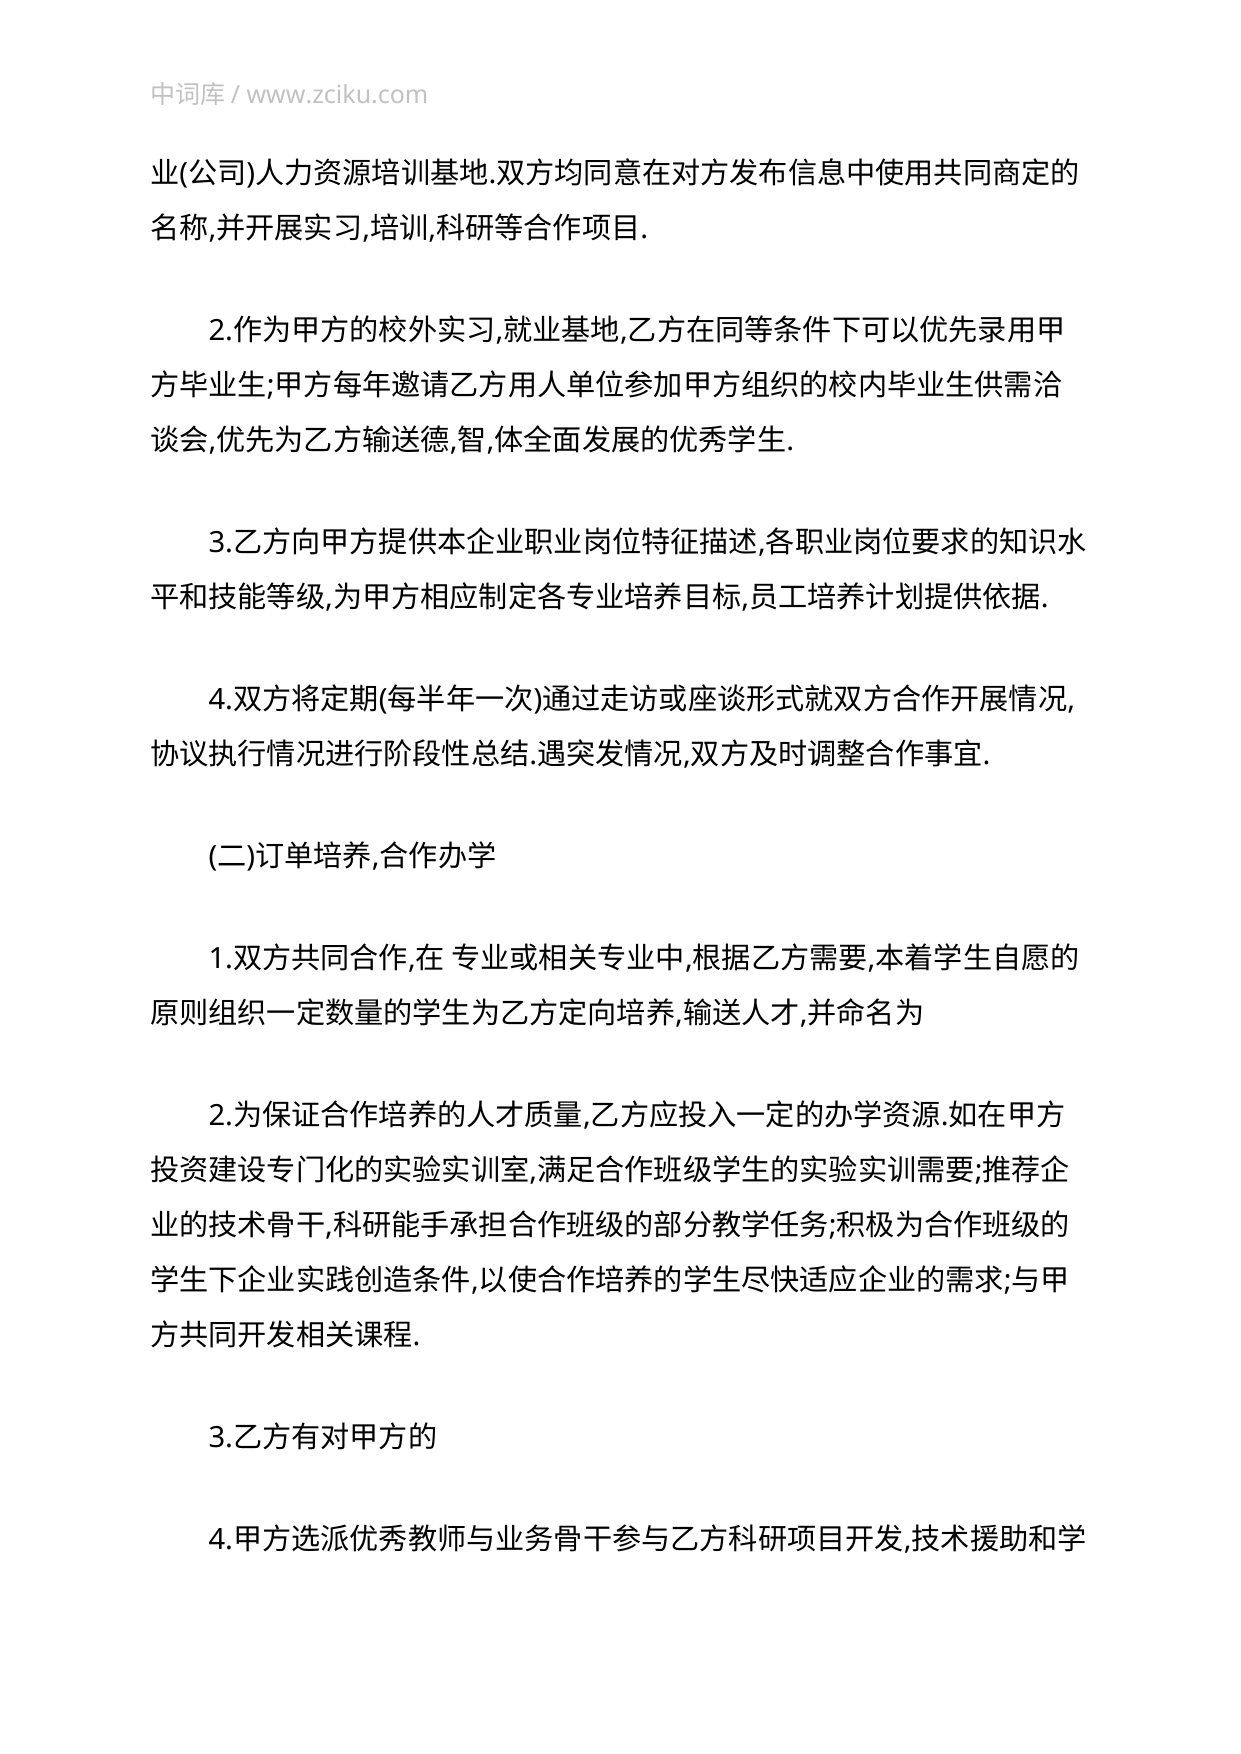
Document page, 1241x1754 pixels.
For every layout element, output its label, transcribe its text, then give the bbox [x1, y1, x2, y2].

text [150, 150, 1090, 247]
text 2.为保证合作培养的人才质量,乙方应投入一定的办学资源.如在甲方投资建设专门化的实验实训室,满足合作班级学生的实验实训需要;推荐企业的技术骨干,科研能手承担合作班级的部分教学任务;积极为合作班级的学生下企业实践创造条件,以使合作培养的学生尽快适应企业的需求;与甲方共同开发相关课程. [150, 1092, 1090, 1354]
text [150, 1516, 1090, 1558]
text 1.双方共同合作,在 专业或相关专业中,根据乙方需要,本着学生自愿的原则组织一定数量的学生为乙方定向培养,输送人才,并命名为 [150, 935, 1090, 1032]
text 3.乙方向甲方提供本企业职业岗位特征描述,各职业岗位要求的知识水平和技能等级,为甲方相应制定各专业培养目标,员工培养计划提供依据. [150, 519, 1090, 616]
text 3.乙方有对甲方的 [150, 1414, 1090, 1456]
text (二)订单培养,合作办学 [150, 833, 1090, 875]
text 2.作为甲方的校外实习,就业基地,乙方在同等条件下可以优先录用甲方毕业生;甲方每年邀请乙方用人单位参加甲方组织的校内毕业生供需洽谈会,优先为乙方输送德,智,体全面发展的优秀学生. [150, 307, 1090, 459]
text 4.双方将定期(每半年一次)通过走访或座谈形式就双方合作开展情况,协议执行情况进行阶段性总结.遇突发情况,双方及时调整合作事宜. [150, 676, 1090, 773]
